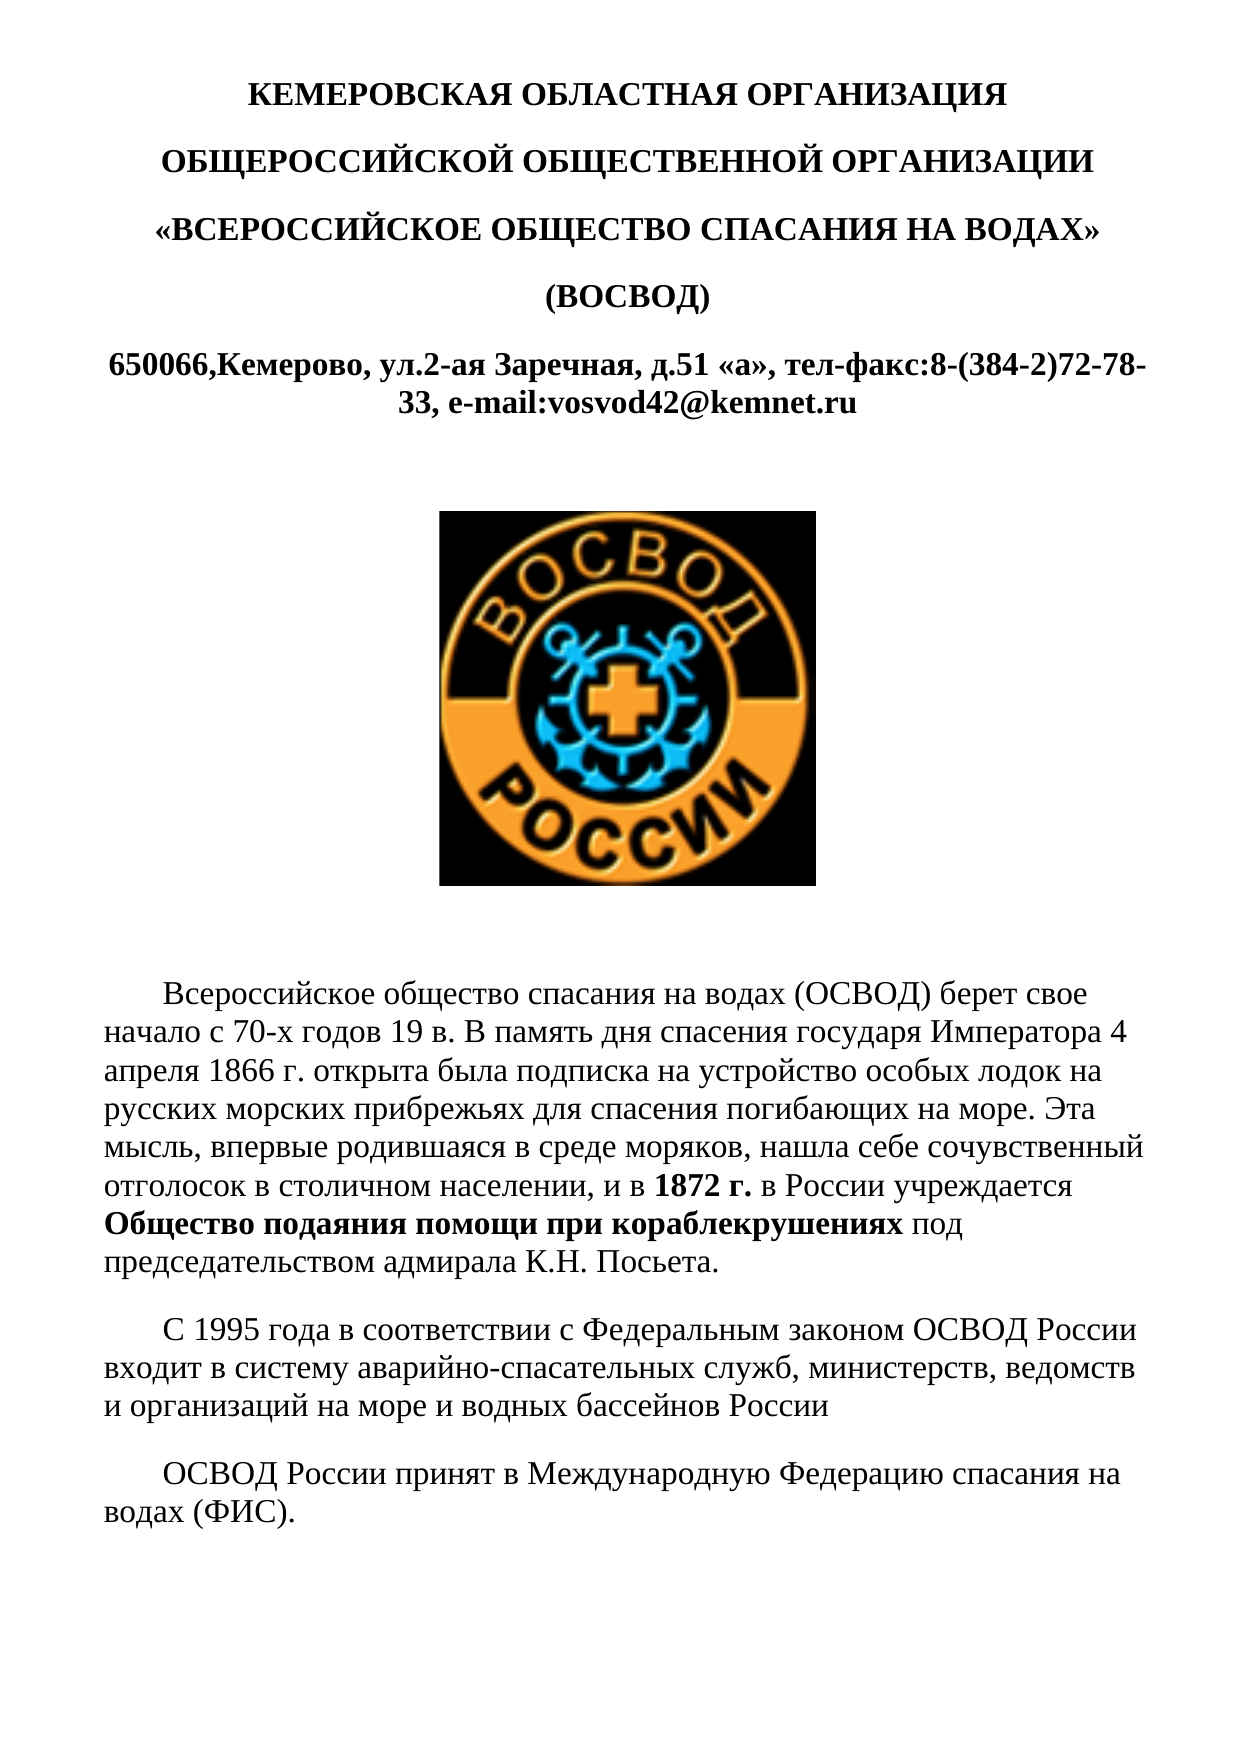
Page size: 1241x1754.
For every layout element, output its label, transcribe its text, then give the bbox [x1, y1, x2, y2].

text КЕМЕРОВСКАЯ ОБЛАСТНАЯ ОРГАНИЗАЦИЯ [103, 74, 1152, 112]
text (ВОСВОД) [103, 276, 1152, 315]
text ОСВОД России принят в Международную Федерацию спасания на водах (ФИС). [103, 1453, 1152, 1530]
text 650066,Кемерово, ул.2-ая Заречная, д.51 «а», тел-факс:8-(384-2)72-78-33, e-mail:vosvod42@kemnet.ru [103, 344, 1152, 421]
text Всероссийское общество спасания на водах (ОСВОД) берет свое начало с 70-х годов 19 в. В память дня спасения государя Императора 4 апреля 1866 г. открыта была подписка на устройство особых лодок на русских морских прибрежьях для спасения погибающих на море. Эта мысль, впервые родившаяся в среде моряков, нашла себе сочувственный отголосок в столичном населении, и в 1872 г. в России учреждается Общество подаяния помощи при кораблекрушениях под председательством адмирала К.Н. Посьета. [103, 973, 1152, 1280]
text «ВСЕРОССИЙСКОЕ ОБЩЕСТВО СПАСАНИЯ НА ВОДАХ» [103, 209, 1152, 247]
text С 1995 года в соответствии с Федеральным законом ОСВОД России входит в систему аварийно-спасательных служб, министерств, ведомств и организаций на море и водных бассейнов России [103, 1309, 1152, 1424]
picture [439, 511, 816, 886]
text ОБЩЕРОССИЙСКОЙ ОБЩЕСТВЕННОЙ ОРГАНИЗАЦИИ [103, 141, 1152, 180]
